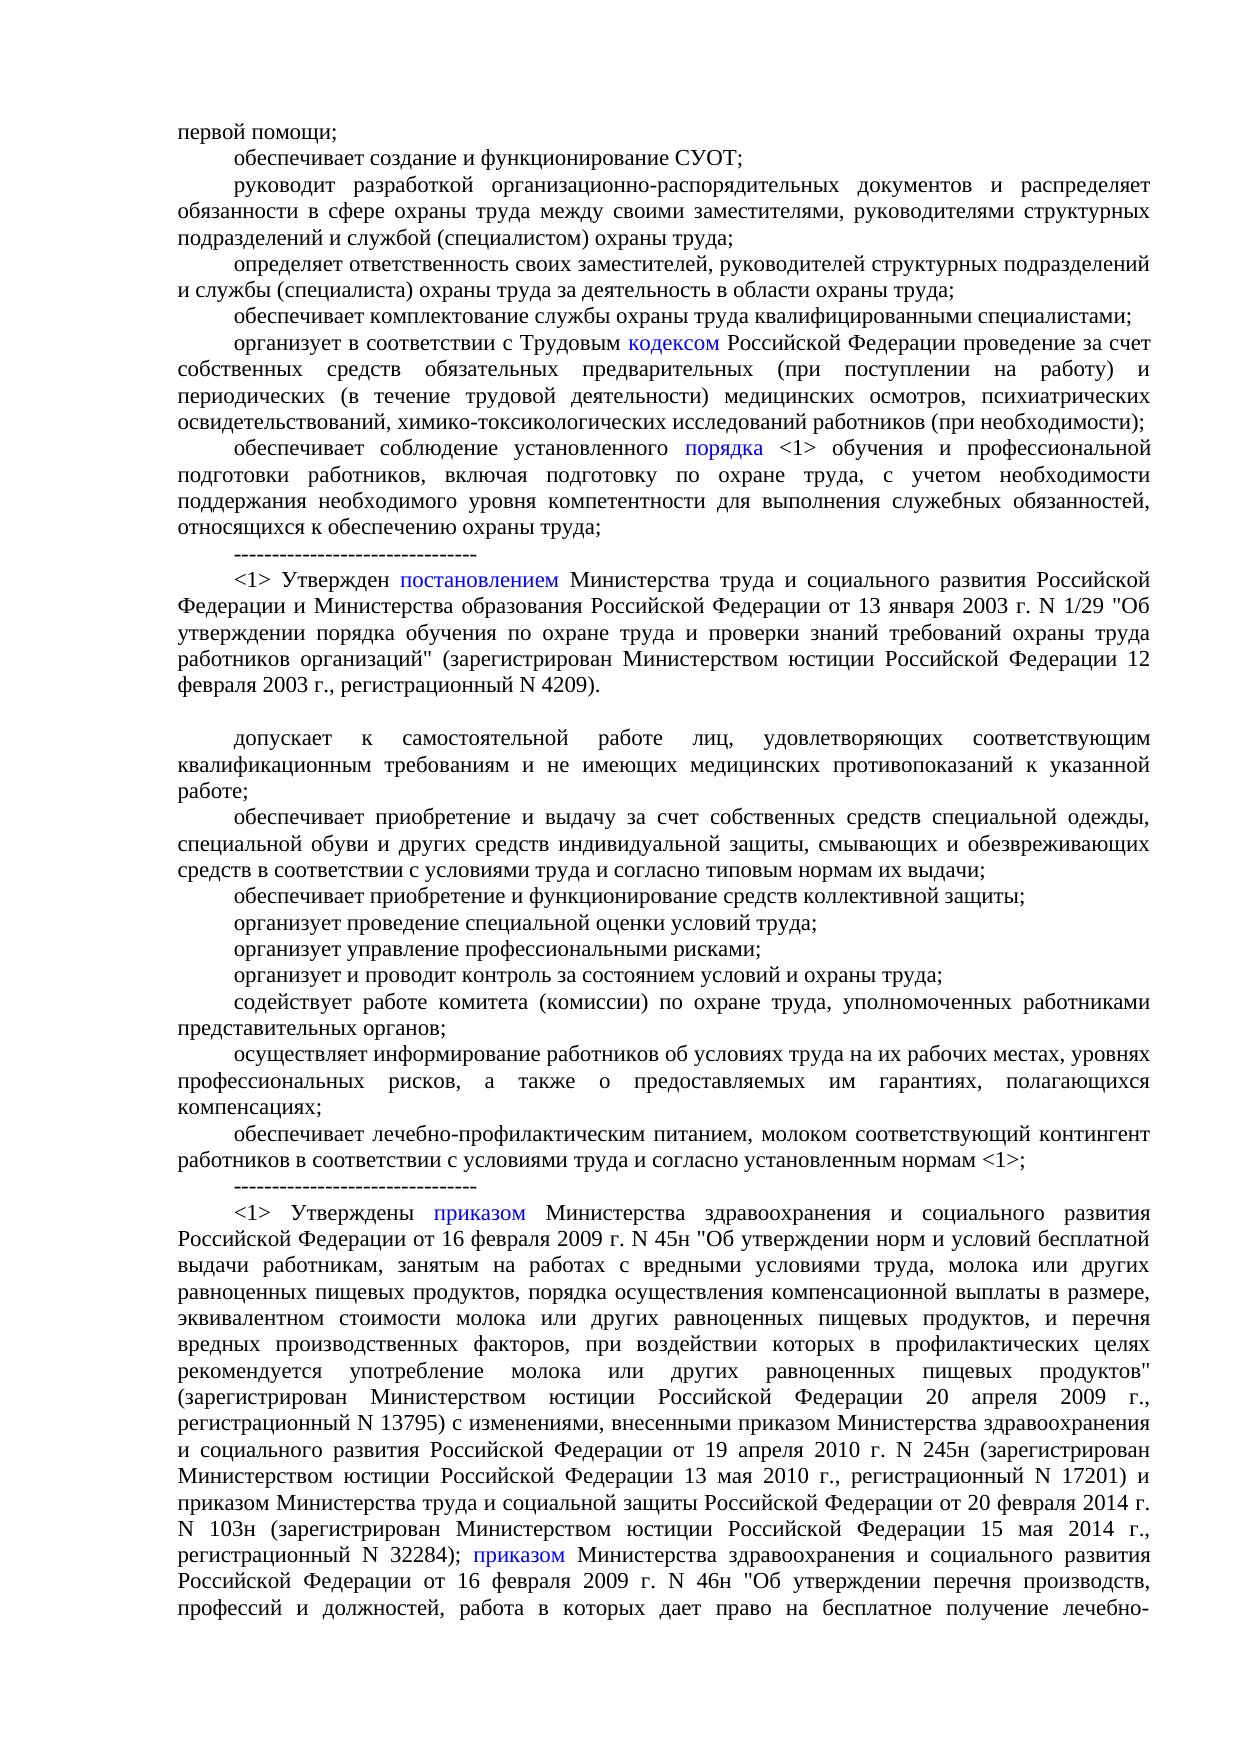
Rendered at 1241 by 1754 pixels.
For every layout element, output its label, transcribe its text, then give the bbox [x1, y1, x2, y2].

text обеспечивает приобретение и функционирование средств коллективной защиты; [177, 882, 1152, 909]
text организует и проводит контроль за состоянием условий и охраны труда; [177, 961, 1152, 988]
text руководит разработкой организационно-распорядительных документов и распределяет обязанности в сфере охраны труда между своими заместителями, руководителями структурных подразделений и службой (специалистом) охраны труда; [177, 171, 1152, 250]
text содействует работе комитета (комиссии) по охране труда, уполномоченных работниками представительных органов; [177, 988, 1152, 1041]
text <1> Утвержден постановлением Министерства труда и социального развития Российской Федерации и Министерства образования Российской Федерации от 13 января 2003 г. N 1/29 "Об утверждении порядка обучения по охране труда и проверки знаний требований охраны труда работников организаций" (зарегистрирован Министерством юстиции Российской Федерации 12 февраля 2003 г., регистрационный N 4209). [177, 566, 1152, 698]
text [177, 118, 1152, 144]
text -------------------------------- [177, 540, 1152, 566]
text допускает к самостоятельной работе лиц, удовлетворяющих соответствующим квалификационным требованиям и не имеющих медицинских противопоказаний к указанной работе; [177, 724, 1152, 803]
text обеспечивает лечебно-профилактическим питанием, молоком соответствующий контингент работников в соответствии с условиями труда и согласно установленным нормам <1>; [177, 1119, 1152, 1172]
text обеспечивает создание и функционирование СУОТ; [177, 144, 1152, 171]
text организует в соответствии с Трудовым кодексом Российской Федерации проведение за счет собственных средств обязательных предварительных (при поступлении на работу) и периодических (в течение трудовой деятельности) медицинских осмотров, психиатрических освидетельствований, химико-токсикологических исследований работников (при необходимости); [177, 329, 1152, 434]
text обеспечивает приобретение и выдачу за счет собственных средств специальной одежды, специальной обуви и других средств индивидуальной защиты, смывающих и обезвреживающих средств в соответствии с условиями труда и согласно типовым нормам их выдачи; [177, 803, 1152, 882]
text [177, 1199, 1152, 1620]
text организует проведение специальной оценки условий труда; [177, 909, 1152, 935]
text -------------------------------- [177, 1172, 1152, 1199]
text организует управление профессиональными рисками; [177, 935, 1152, 961]
text осуществляет информирование работников об условиях труда на их рабочих местах, уровнях профессиональных рисков, а также о предоставляемых им гарантиях, полагающихся компенсациях; [177, 1041, 1152, 1119]
text обеспечивает соблюдение установленного порядка <1> обучения и профессиональной подготовки работников, включая подготовку по охране труда, с учетом необходимости поддержания необходимого уровня компетентности для выполнения служебных обязанностей, относящихся к обеспечению охраны труда; [177, 434, 1152, 540]
text обеспечивает комплектование службы охраны труда квалифицированными специалистами; [177, 303, 1152, 329]
text определяет ответственность своих заместителей, руководителей структурных подразделений и службы (специалиста) охраны труда за деятельность в области охраны труда; [177, 250, 1152, 303]
